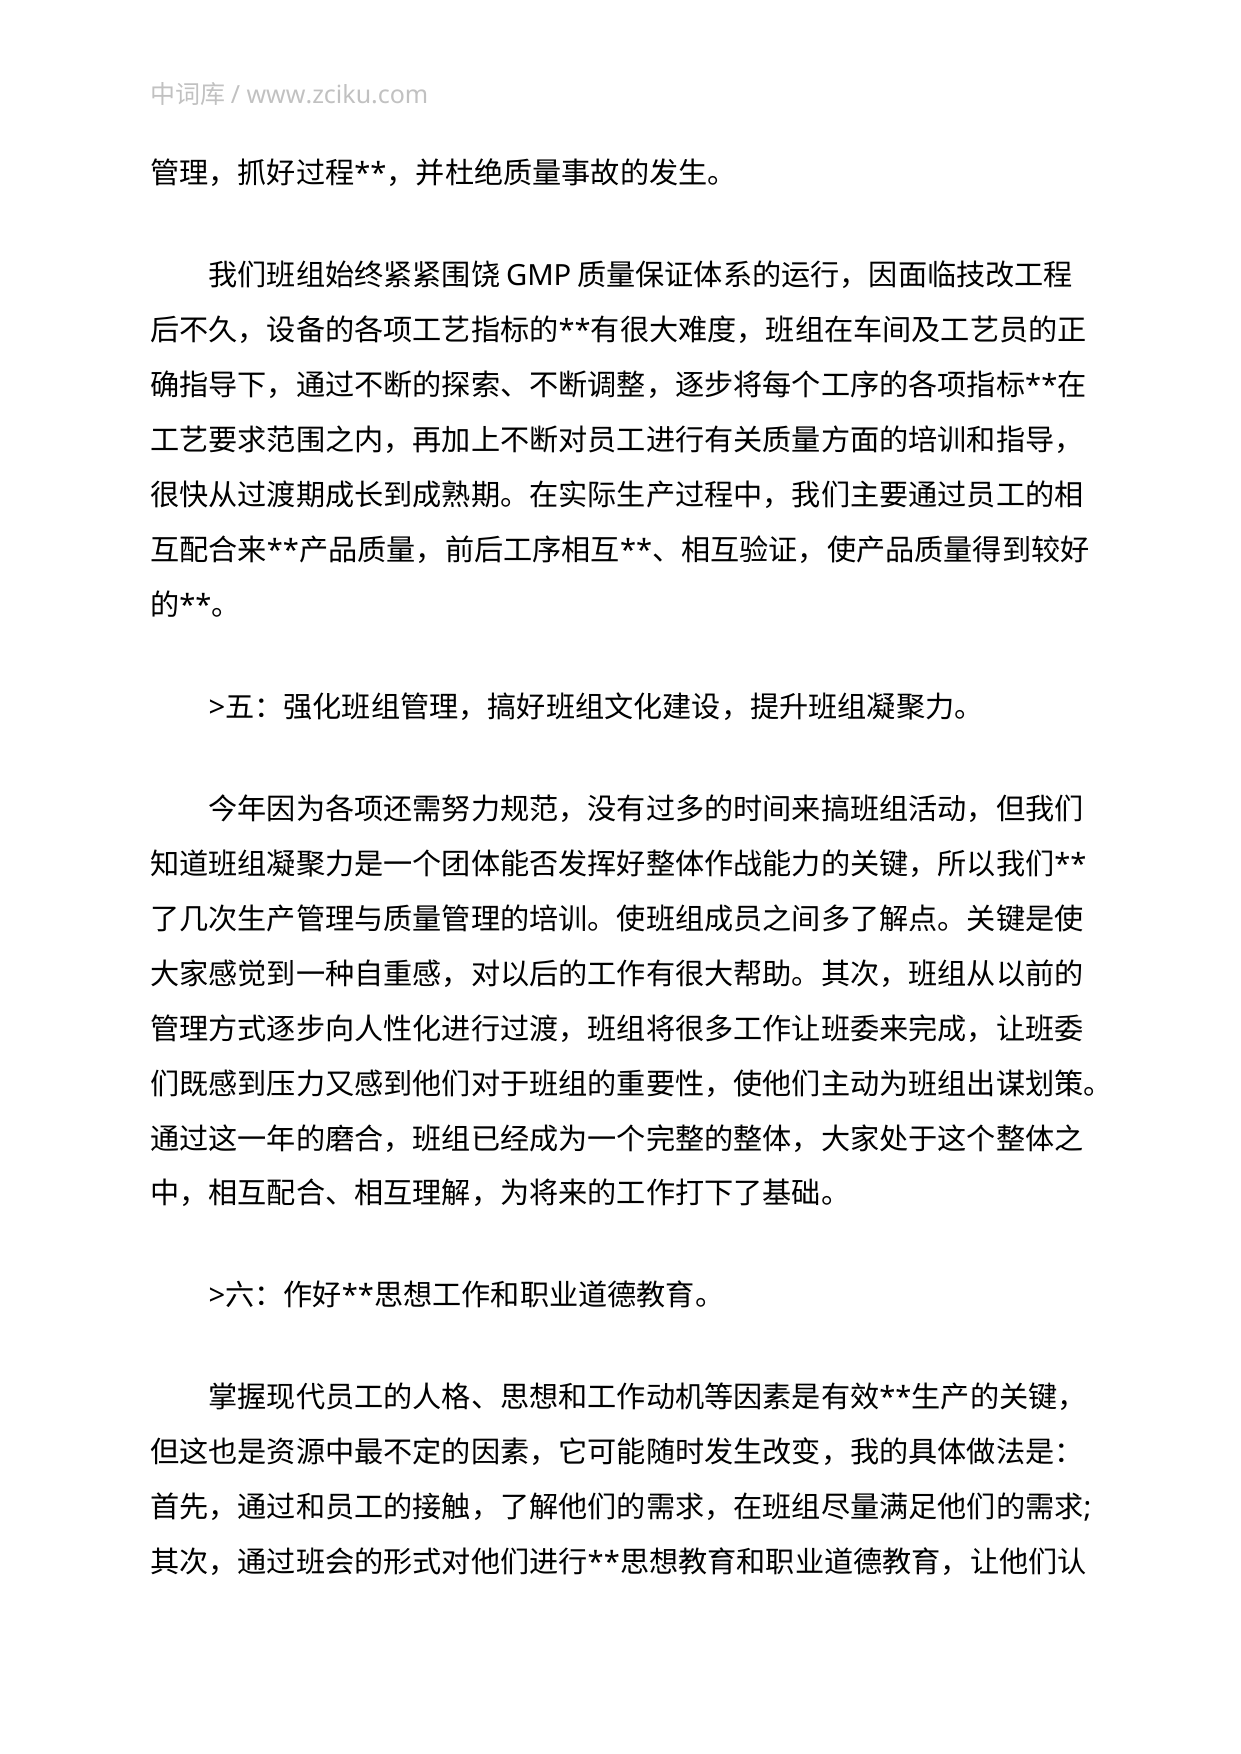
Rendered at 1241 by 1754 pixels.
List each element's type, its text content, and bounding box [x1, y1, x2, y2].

text >六：作好**思想工作和职业道德教育。 [150, 1272, 1090, 1314]
text 今年因为各项还需努力规范，没有过多的时间来搞班组活动，但我们知道班组凝聚力是一个团体能否发挥好整体作战能力的关键，所以我们**了几次生产管理与质量管理的培训。使班组成员之间多了解点。关键是使大家感觉到一种自重感，对以后的工作有很大帮助。其次，班组从以前的管理方式逐步向人性化进行过渡，班组将很多工作让班委来完成，让班委们既感到压力又感到他们对于班组的重要性，使他们主动为班组出谋划策。通过这一年的磨合，班组已经成为一个完整的整体，大家处于这个整体之中，相互配合、相互理解，为将来的工作打下了基础。 [150, 786, 1090, 1212]
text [150, 1374, 1090, 1581]
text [150, 150, 1090, 192]
text 我们班组始终紧紧围饶GMP质量保证体系的运行，因面临技改工程后不久，设备的各项工艺指标的**有很大难度，班组在车间及工艺员的正确指导下，通过不断的探索、不断调整，逐步将每个工序的各项指标**在工艺要求范围之内，再加上不断对员工进行有关质量方面的培训和指导，很快从过渡期成长到成熟期。在实际生产过程中，我们主要通过员工的相互配合来**产品质量，前后工序相互**、相互验证，使产品质量得到较好的**。 [150, 252, 1090, 624]
text >五：强化班组管理，搞好班组文化建设，提升班组凝聚力。 [150, 684, 1090, 726]
